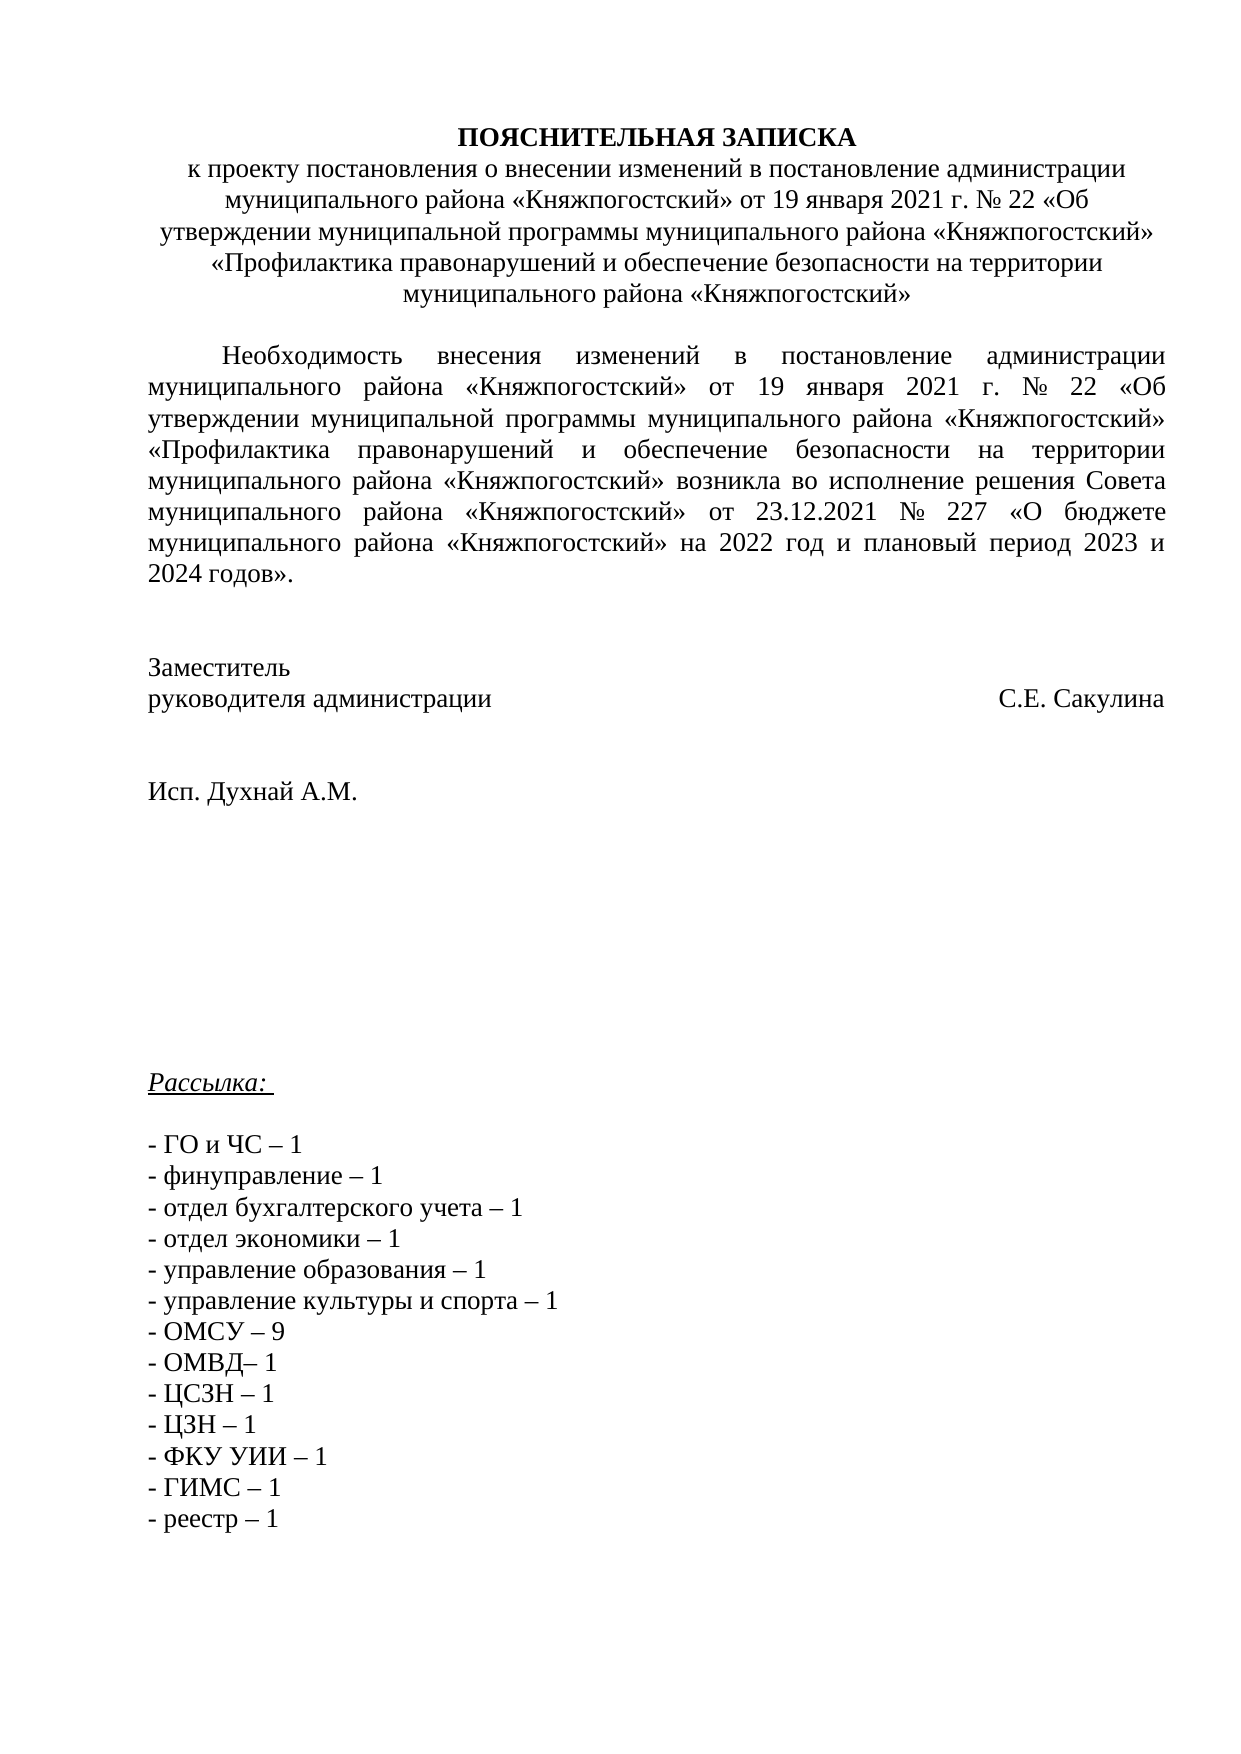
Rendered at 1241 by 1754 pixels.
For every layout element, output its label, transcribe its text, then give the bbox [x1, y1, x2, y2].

text - управление культуры и спорта – 1 [148, 1284, 1167, 1315]
text - финуправление – 1 [148, 1159, 1167, 1191]
text - ЦСЗН – 1 [148, 1377, 1167, 1409]
text руководителя администрации С.Е. Сакулина [148, 682, 1167, 713]
text Заместитель [148, 651, 1167, 682]
text - ГО и ЧС – 1 [148, 1128, 1167, 1159]
text - ФКУ УИИ – 1 [148, 1440, 1167, 1471]
text - отдел бухгалтерского учета – 1 [148, 1191, 1167, 1222]
text «Профилактика правонарушений и обеспечение безопасности на территории муниципального района «Княжпогостский» [148, 246, 1167, 308]
text - отдел экономики – 1 [148, 1222, 1167, 1253]
text - ЦЗН – 1 [148, 1409, 1167, 1440]
text - ОМВД– 1 [148, 1346, 1167, 1377]
text - ОМСУ – 9 [148, 1315, 1167, 1346]
text Необходимость внесения изменений в постановление администрации муниципального района «Княжпогостский» от 19 января 2021 г. № 22 «Об утверждении муниципальной программы муниципального района «Княжпогостский» «Профилактика правонарушений и обеспечение безопасности на территории муниципального района «Княжпогостский» возникла во исполнение решения Совета муниципального района «Княжпогостский» от 23.12.2021 № 227 «О бюджете муниципального района «Княжпогостский» на 2022 год и плановый период 2023 и 2024 годов». [148, 339, 1167, 588]
text - ГИМС – 1 [148, 1471, 1167, 1502]
text - реестр – 1 [148, 1502, 1167, 1533]
text ПОЯСНИТЕЛЬНАЯ ЗАПИСКА [148, 121, 1167, 152]
text Исп. Духнай А.М. [148, 775, 1167, 807]
text Рассылка: [148, 1066, 1167, 1097]
text - управление образования – 1 [148, 1253, 1167, 1284]
text к проекту постановления о внесении изменений в постановление администрации муниципального района «Княжпогостский» от 19 января 2021 г. № 22 «Об утверждении муниципальной программы муниципального района «Княжпогостский» [148, 152, 1167, 246]
